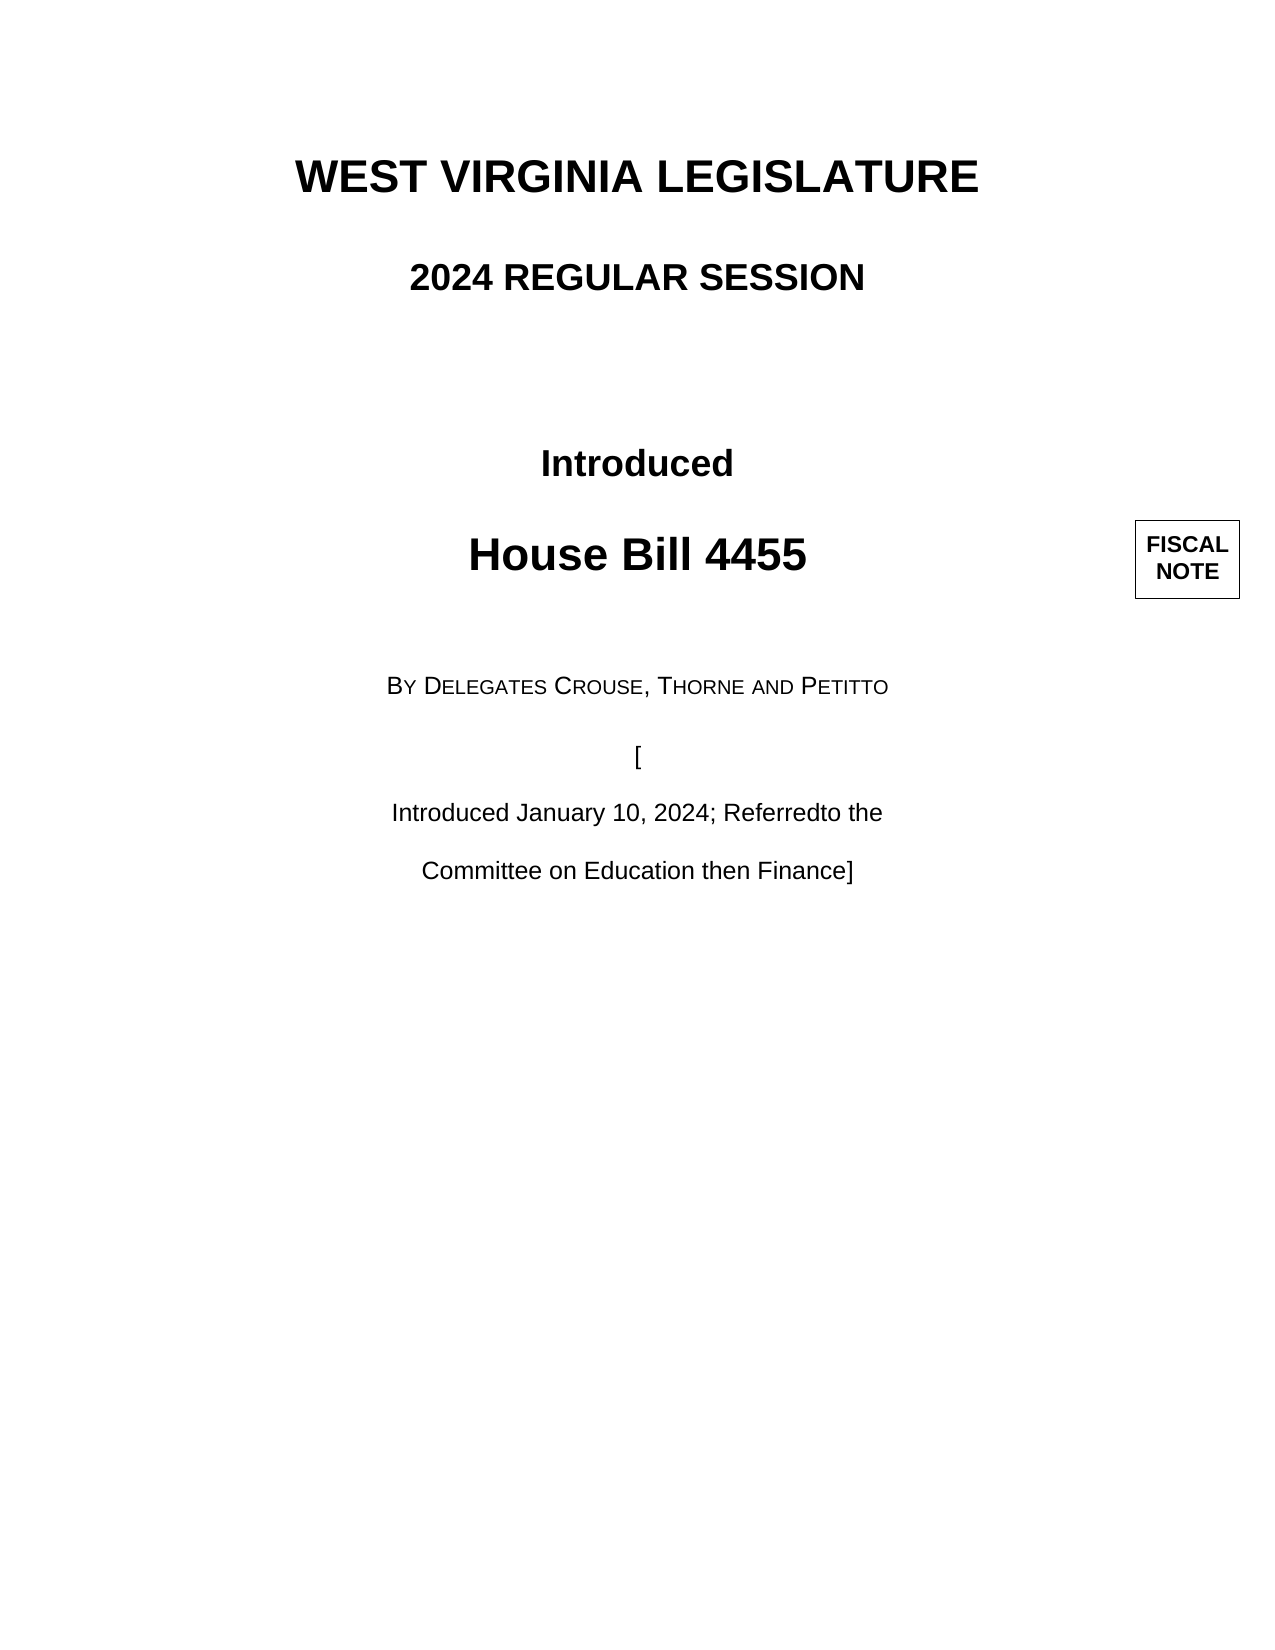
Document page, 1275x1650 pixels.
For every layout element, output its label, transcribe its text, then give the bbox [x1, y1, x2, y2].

text Bill [150, 528, 1125, 581]
text By [337, 671, 937, 699]
text [] [337, 741, 937, 884]
title 2024 REGULAR SESSION [150, 255, 1125, 298]
title WEST VIRGINIA LEGISLATURE [150, 150, 1125, 203]
